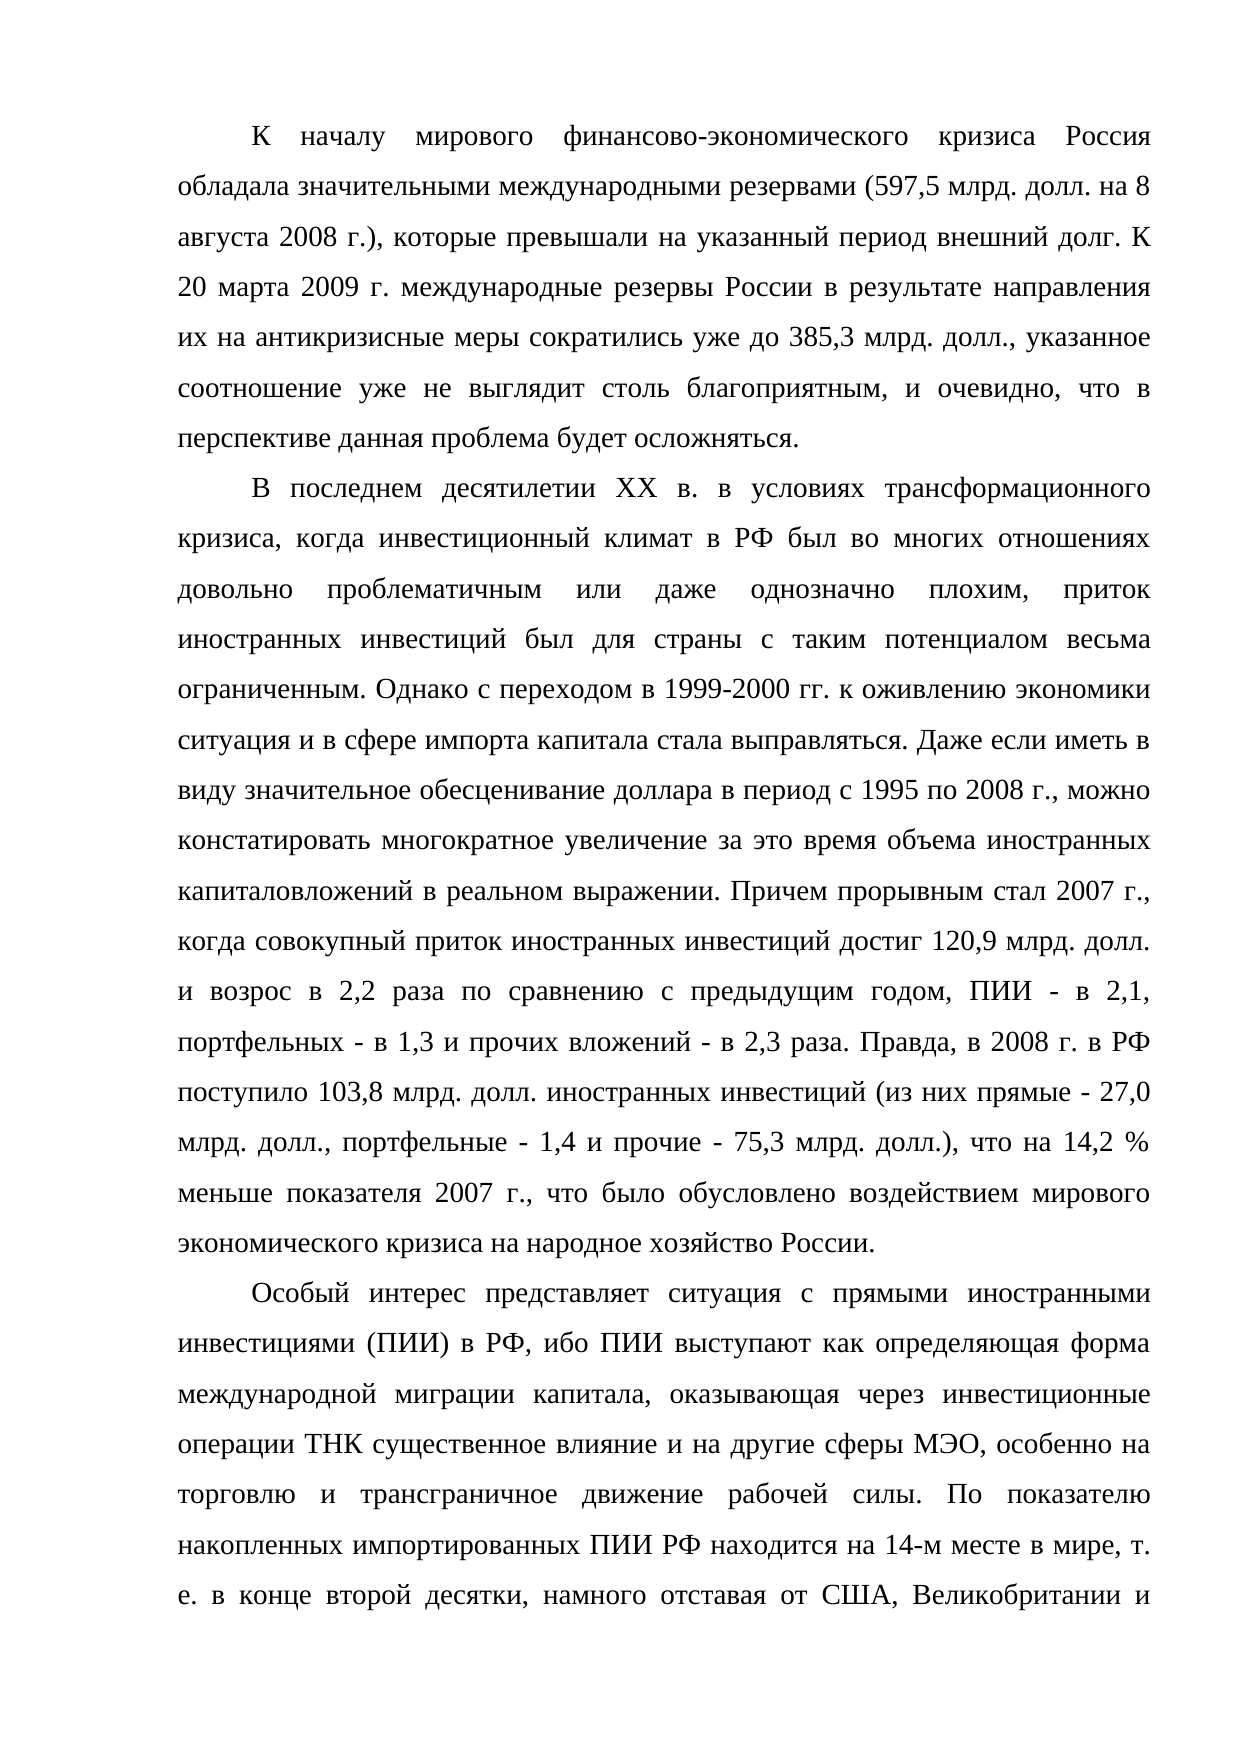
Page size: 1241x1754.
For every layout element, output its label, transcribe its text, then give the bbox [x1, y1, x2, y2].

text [177, 1275, 1152, 1611]
text К началу мирового финансово-экономического кризиса Россия обладала значительными международными резервами (597,5 млрд. долл. на 8 августа 2008 г.), которые превышали на указанный период внешний долг. К 20 марта 2009 г. международные резервы России в результате направления их на антикризисные меры сократились уже до 385,3 млрд. долл., указанное соотношение уже не выглядит столь благоприятным, и очевидно, что в перспективе данная проблема будет осложняться. [177, 118, 1152, 453]
text В последнем десятилетии ХХ в. в условиях трансформационного кризиса, когда инвестиционный климат в РФ был во многих отношениях довольно проблематичным или даже однозначно плохим, приток иностранных инвестиций был для страны с таким потенциалом весьма ограниченным. Однако с переходом в 1999-2000 гг. к оживлению экономики ситуация и в сфере импорта капитала стала выправляться. Даже если иметь в виду значительное обесценивание доллара в период с 1995 по 2008 г., можно констатировать многократное увеличение за это время объема иностранных капиталовложений в реальном выражении. Причем прорывным стал 2007 г., когда совокупный приток иностранных инвестиций достиг 120,9 млрд. долл. и возрос в 2,2 раза по сравнению с предыдущим годом, ПИИ - в 2,1, портфельных - в 1,3 и прочих вложений - в 2,3 раза. Правда, в 2008 г. в РФ поступило 103,8 млрд. долл. иностранных инвестиций (из них прямые - 27,0 млрд. долл., портфельные - 1,4 и прочие - 75,3 млрд. долл.), что на 14,2 % меньше показателя 2007 г., что было обусловлено воздействием мирового экономического кризиса на народное хозяйство России. [177, 470, 1152, 1258]
